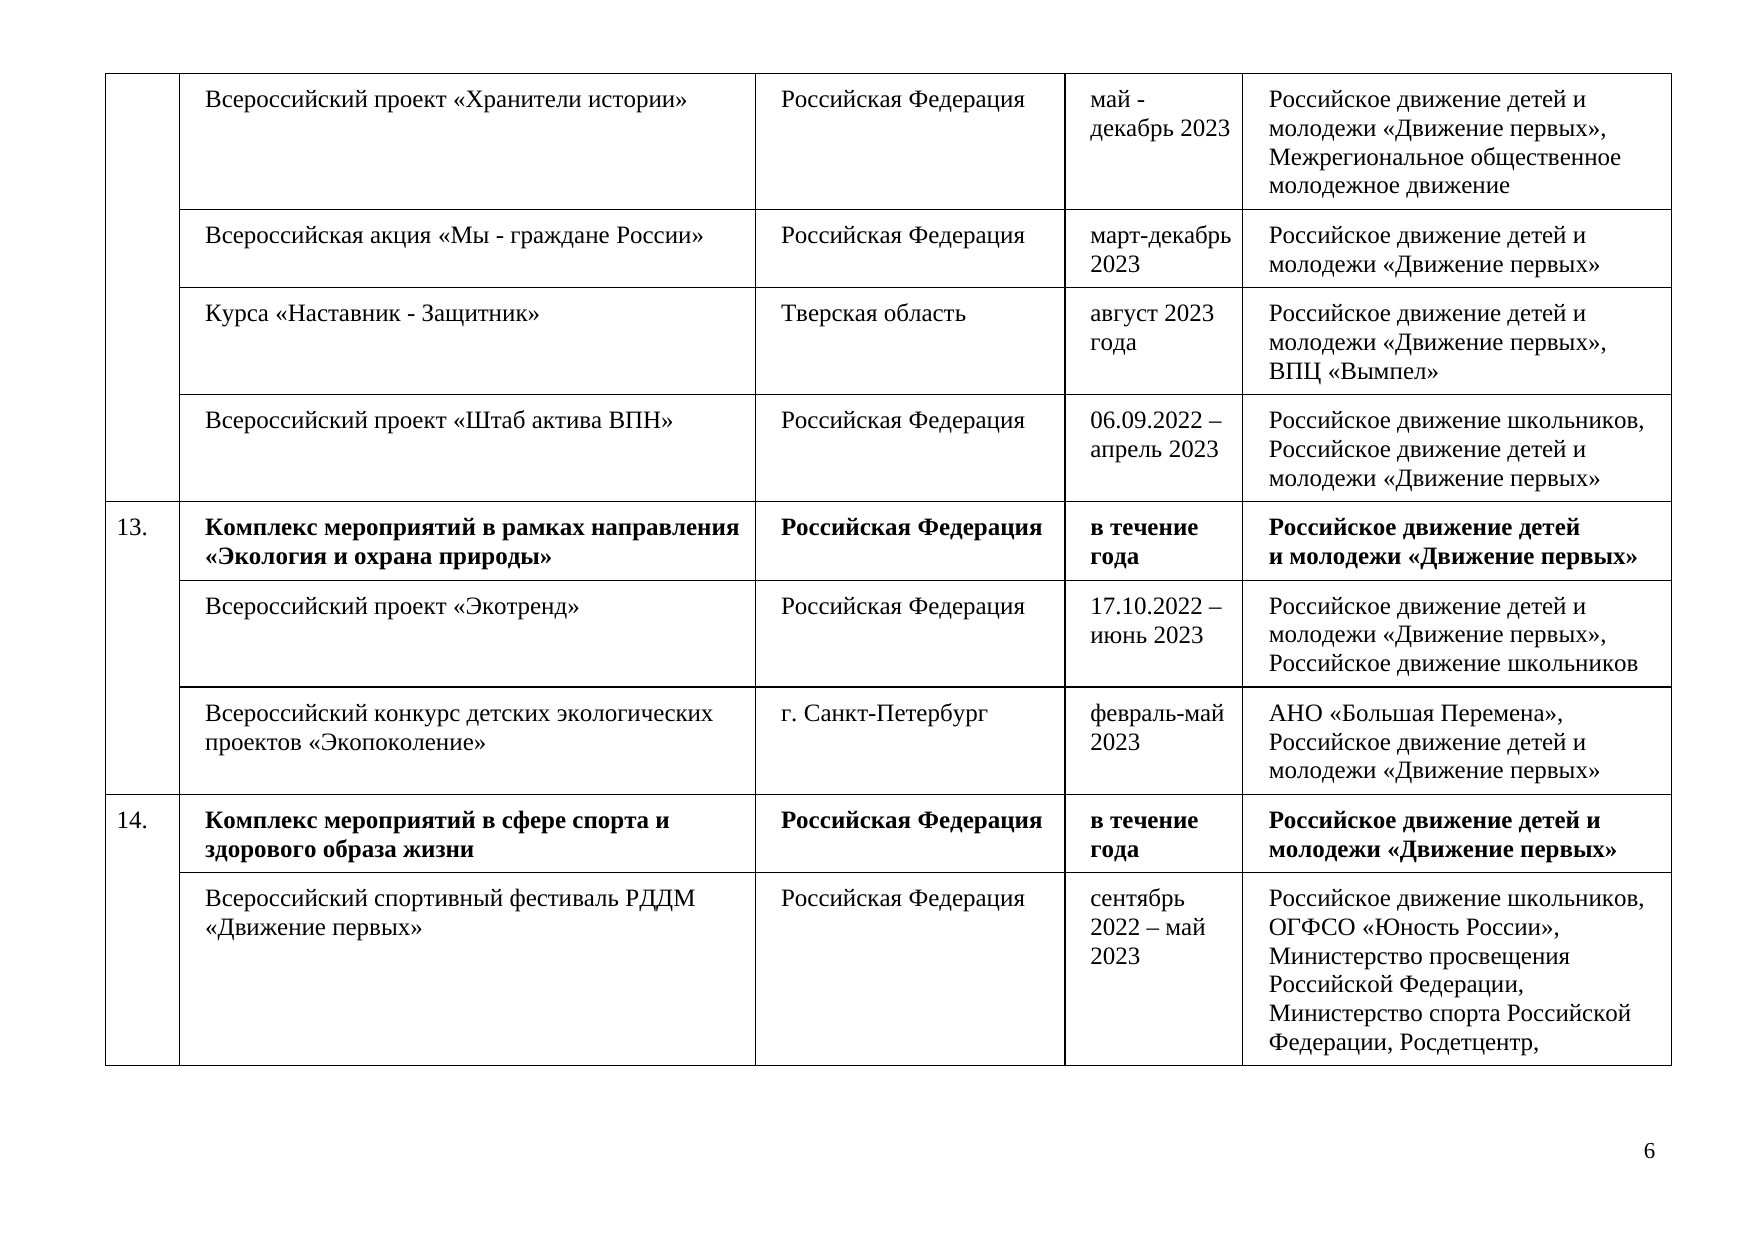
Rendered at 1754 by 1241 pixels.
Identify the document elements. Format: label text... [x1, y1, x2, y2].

table_cell Российская Федерация [756, 395, 1064, 501]
table_cell 06.09.2022 – апрель 2023 [1066, 395, 1242, 501]
table_cell Российская Федерация [756, 873, 1064, 1065]
table_cell Российское движение детей и молодежи «Движение первых» [1243, 210, 1671, 287]
table_header [106, 74, 179, 501]
table_cell Всероссийский спортивный фестиваль РДДМ «Движение первых» [180, 873, 755, 1065]
table_cell Всероссийская акция «Мы - граждане России» [180, 210, 755, 287]
table_cell Российская Федерация [756, 795, 1064, 872]
table_header май - декабрь 2023 [1066, 74, 1242, 209]
table_cell Российское движение детей и молодежи «Движение первых», ВПЦ «Вымпел» [1243, 288, 1671, 394]
table_cell Российское движение детей и молодежи «Движение первых», Российское движение школьников [1243, 581, 1671, 686]
table_cell 14. [106, 795, 179, 1065]
table_cell 17.10.2022 – июнь 2023 [1066, 581, 1242, 686]
table_cell август 2023 года [1066, 288, 1242, 394]
table_header Российское движение детей и молодежи «Движение первых», Межрегиональное общественное молодежное движение [1243, 74, 1671, 209]
table_cell Российская Федерация [756, 581, 1064, 686]
table_header Российская Федерация [756, 74, 1064, 209]
table_cell в течение года [1066, 502, 1242, 579]
table_cell сентябрь 2022 – май 2023 [1066, 873, 1242, 1065]
table_cell Российское движение школьников, ОГФСО «Юность России», Министерство просвещения Российской Федерации, Министерство спорта Российской Федерации, Росдетцентр, [1243, 873, 1671, 1065]
table_cell 13. [106, 502, 179, 794]
table_cell Всероссийский конкурс детских экологических проектов «Экопоколение» [180, 688, 755, 794]
table_cell Всероссийский проект «Экотренд» [180, 581, 755, 686]
table_cell Курса «Наставник - Защитник» [180, 288, 755, 394]
table_cell Российское движение детей и молодежи «Движение первых» [1243, 795, 1671, 872]
table_cell в течение года [1066, 795, 1242, 872]
table_cell февраль-май 2023 [1066, 688, 1242, 794]
table_cell Всероссийский проект «Штаб актива ВПН» [180, 395, 755, 501]
table_header Всероссийский проект «Хранители истории» [180, 74, 755, 209]
table_cell Тверская область [756, 288, 1064, 394]
table_cell Российское движение детей и молодежи «Движение первых» [1243, 502, 1671, 579]
table_cell АНО «Большая Перемена», Российское движение детей и молодежи «Движение первых» [1243, 688, 1671, 794]
table_cell Российское движение школьников, Российское движение детей и молодежи «Движение первых» [1243, 395, 1671, 501]
table_cell Российская Федерация [756, 502, 1064, 579]
table_cell Российская Федерация [756, 210, 1064, 287]
table_cell Комплекс мероприятий в сфере спорта и здорового образа жизни [180, 795, 755, 872]
table_cell март-декабрь 2023 [1066, 210, 1242, 287]
table_cell Комплекс мероприятий в рамках направления «Экология и охрана природы» [180, 502, 755, 579]
table_cell г. Санкт-Петербург [756, 688, 1064, 794]
